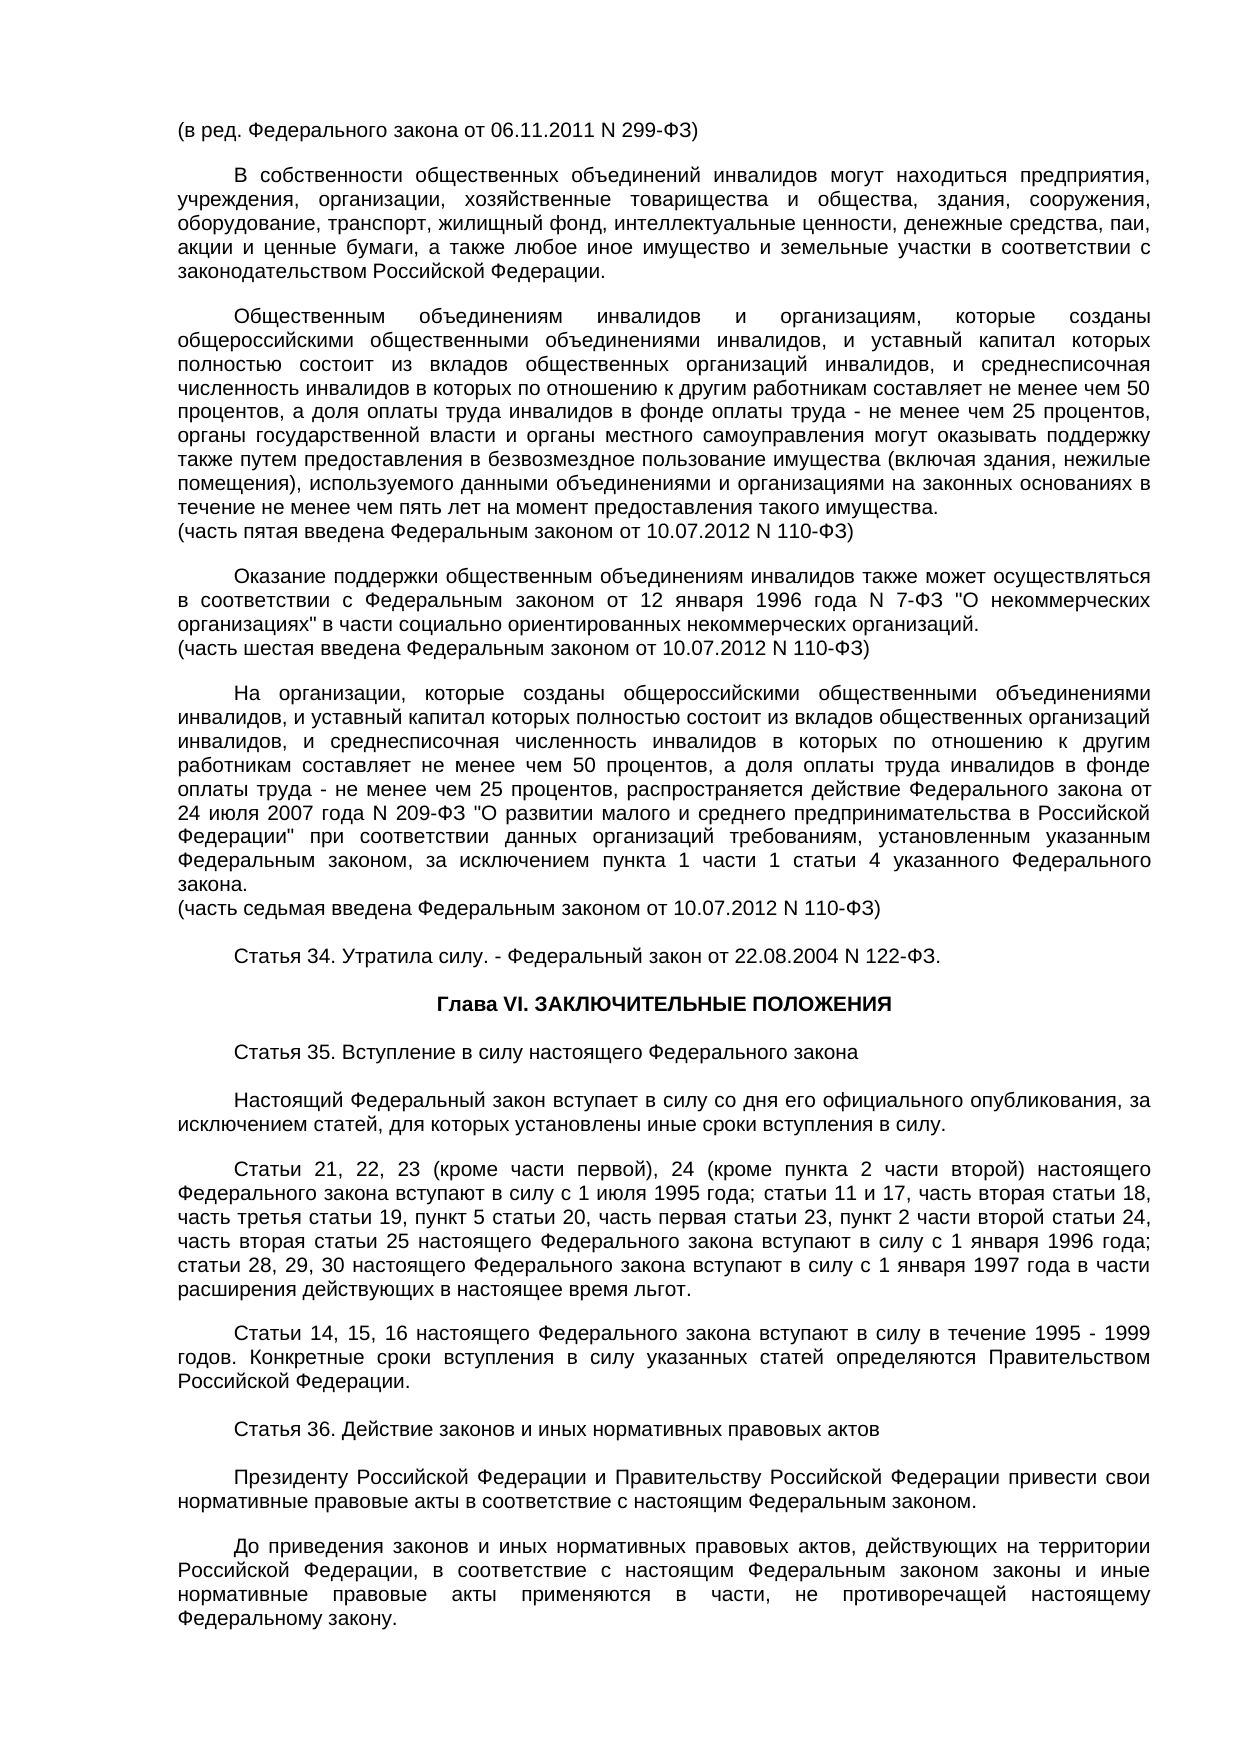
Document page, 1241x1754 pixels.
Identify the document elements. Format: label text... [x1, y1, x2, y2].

text Статья 36. Действие законов и иных нормативных правовых актов [177, 1417, 1152, 1441]
text Статья 34. Утратила силу. - Федеральный закон от 22.08.2004 N 122-ФЗ. [177, 944, 1152, 968]
text Статьи 14, 15, 16 настоящего Федерального закона вступают в силу в течение 1995 - 1999 годов. Конкретные сроки вступления в силу указанных статей определяются Правительством Российской Федерации. [177, 1321, 1152, 1393]
text Президенту Российской Федерации и Правительству Российской Федерации привести свои нормативные правовые акты в соответствие с настоящим Федеральным законом. [177, 1465, 1152, 1513]
text (часть седьмая введена Федеральным законом от 10.07.2012 N 110-ФЗ) [177, 896, 1152, 920]
text На организации, которые созданы общероссийскими общественными объединениями инвалидов, и уставный капитал которых полностью состоит из вкладов общественных организаций инвалидов, и среднесписочная численность инвалидов в которых по отношению к другим работникам составляет не менее чем 50 процентов, а доля оплаты труда инвалидов в фонде оплаты труда - не менее чем 25 процентов, распространяется действие Федерального закона от 24 июля 2007 года N 209-ФЗ "О развитии малого и среднего предпринимательства в Российской Федерации" при соответствии данных организаций требованиям, установленным указанным Федеральным законом, за исключением пункта 1 части 1 статьи 4 указанного Федерального закона. [177, 681, 1152, 896]
text (в ред. Федерального закона от 06.11.2011 N 299-ФЗ) [177, 118, 1152, 142]
text До приведения законов и иных нормативных правовых актов, действующих на территории Российской Федерации, в соответствие с настоящим Федеральным законом законы и иные нормативные правовые акты применяются в части, не противоречащей настоящему Федеральному закону. [177, 1534, 1152, 1629]
text Статья 35. Вступление в силу настоящего Федерального закона [177, 1040, 1152, 1064]
text Настоящий Федеральный закон вступает в силу со дня его официального опубликования, за исключением статей, для которых установлены иные сроки вступления в силу. [177, 1088, 1152, 1136]
text Общественным объединениям инвалидов и организациям, которые созданы общероссийскими общественными объединениями инвалидов, и уставный капитал которых полностью состоит из вкладов общественных организаций инвалидов, и среднесписочная численность инвалидов в которых по отношению к другим работникам составляет не менее чем 50 процентов, а доля оплаты труда инвалидов в фонде оплаты труда - не менее чем 25 процентов, органы государственной власти и органы местного самоуправления могут оказывать поддержку также путем предоставления в безвозмездное пользование имущества (включая здания, нежилые помещения), используемого данными объединениями и организациями на законных основаниях в течение не менее чем пять лет на момент предоставления такого имущества. [177, 303, 1152, 519]
title Глава VI. ЗАКЛЮЧИТЕЛЬНЫЕ ПОЛОЖЕНИЯ [177, 992, 1152, 1016]
text (часть пятая введена Федеральным законом от 10.07.2012 N 110-ФЗ) [177, 519, 1152, 543]
text В собственности общественных объединений инвалидов могут находиться предприятия, учреждения, организации, хозяйственные товарищества и общества, здания, сооружения, оборудование, транспорт, жилищный фонд, интеллектуальные ценности, денежные средства, паи, акции и ценные бумаги, а также любое иное имущество и земельные участки в соответствии с законодательством Российской Федерации. [177, 163, 1152, 283]
text Статьи 21, 22, 23 (кроме части первой), 24 (кроме пункта 2 части второй) настоящего Федерального закона вступают в силу с 1 июля 1995 года; статьи 11 и 17, часть вторая статьи 18, часть третья статьи 19, пункт 5 статьи 20, часть первая статьи 23, пункт 2 части второй статьи 24, часть вторая статьи 25 настоящего Федерального закона вступают в силу с 1 января 1996 года; статьи 28, 29, 30 настоящего Федерального закона вступают в силу с 1 января 1997 года в части расширения действующих в настоящее время льгот. [177, 1157, 1152, 1300]
text (часть шестая введена Федеральным законом от 10.07.2012 N 110-ФЗ) [177, 636, 1152, 660]
text Оказание поддержки общественным объединениям инвалидов также может осуществляться в соответствии с Федеральным законом от 12 января 1996 года N 7-ФЗ "О некоммерческих организациях" в части социально ориентированных некоммерческих организаций. [177, 564, 1152, 636]
